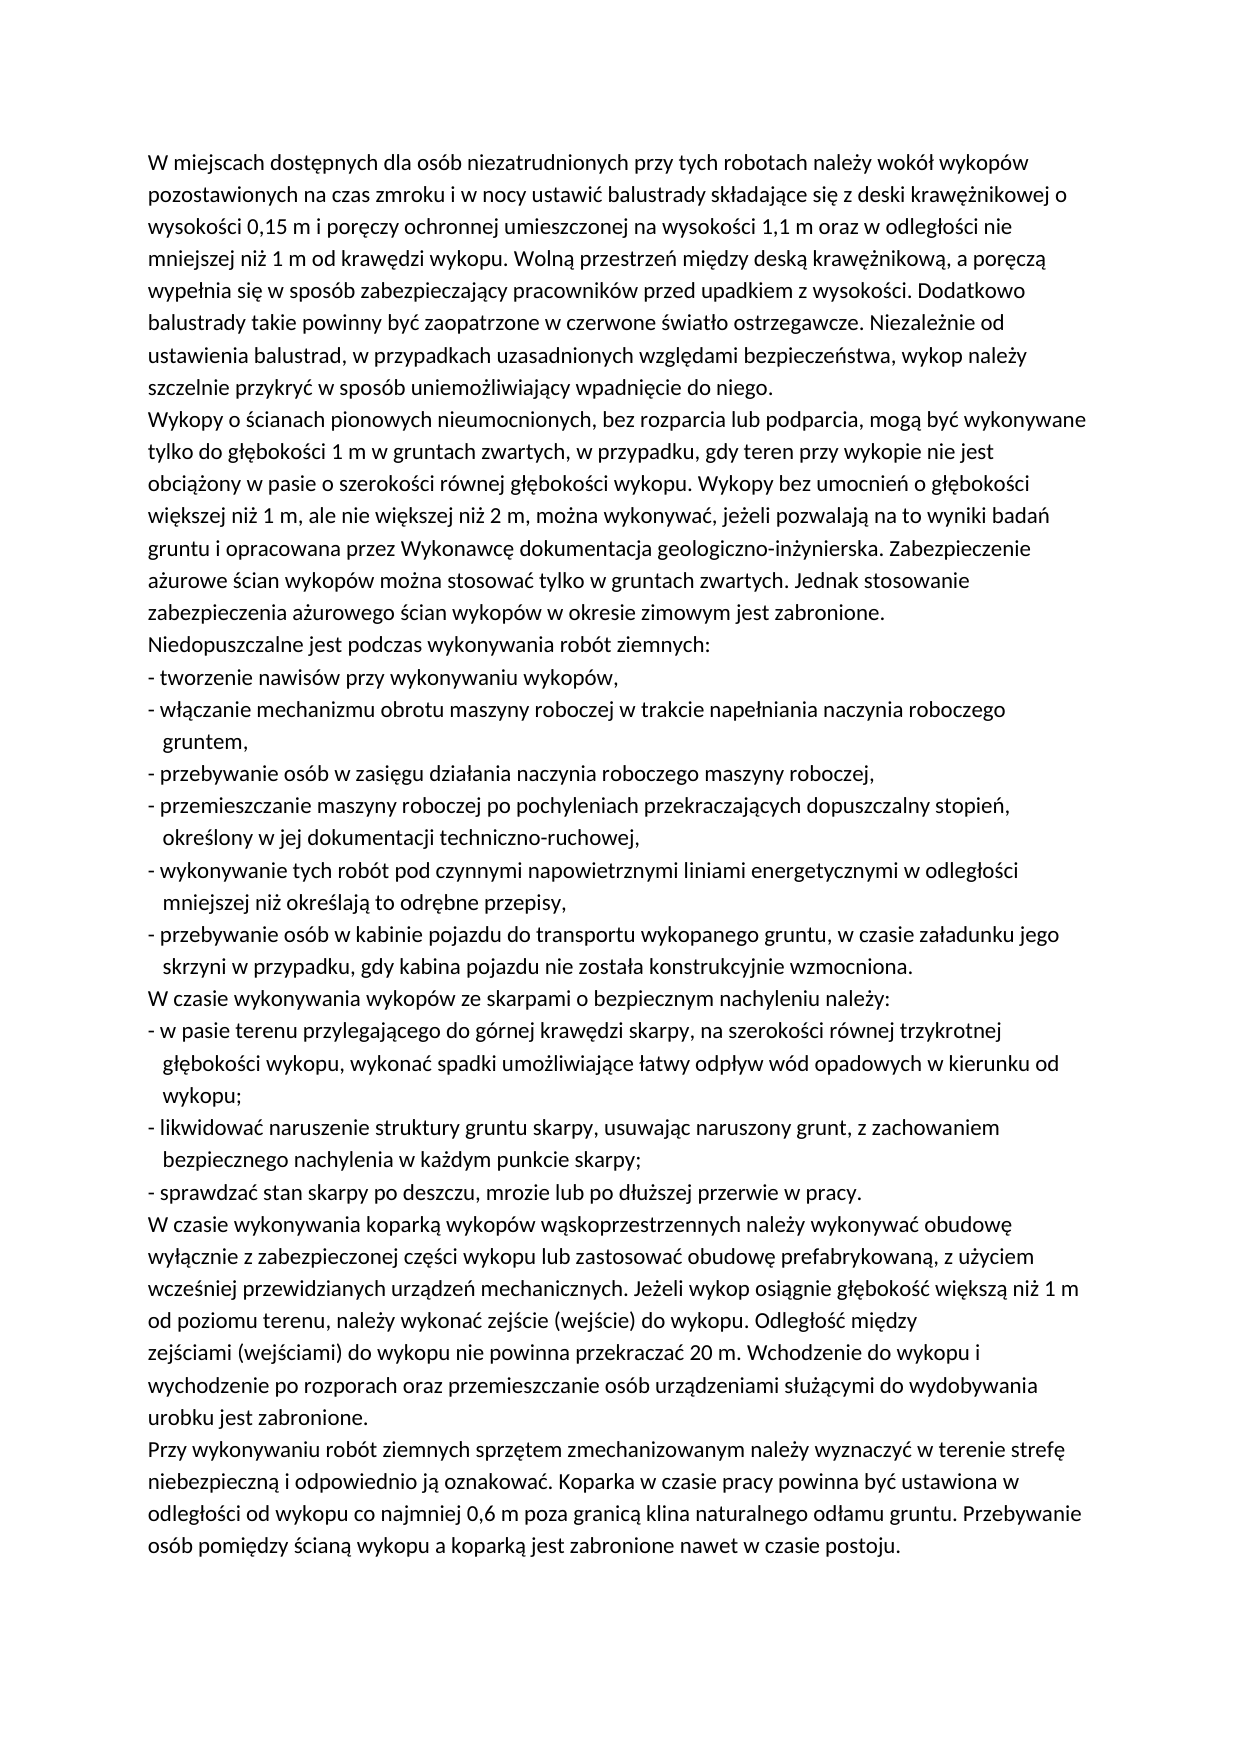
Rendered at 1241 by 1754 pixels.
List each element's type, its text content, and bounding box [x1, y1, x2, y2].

text - włączanie mechanizmu obrotu maszyny roboczej w trakcie napełniania naczynia roboczego gruntem, [148, 695, 1093, 755]
text Wykopy o ścianach pionowych nieumocnionych, bez rozparcia lub podparcia, mogą być wykonywane tylko do głębokości 1 m w gruntach zwartych, w przypadku, gdy teren przy wykopie nie jest obciążony w pasie o szerokości równej głębokości wykopu. Wykopy bez umocnień o głębokości większej niż 1 m, ale nie większej niż 2 m, można wykonywać, jeżeli pozwalają na to wyniki badań gruntu i opracowana przez Wykonawcę dokumentacja geologiczno-inżynierska. Zabezpieczenie ażurowe ścian wykopów można stosować tylko w gruntach zwartych. Jednak stosowanie zabezpieczenia ażurowego ścian wykopów w okresie zimowym jest zabronione. [148, 405, 1093, 626]
text W miejscach dostępnych dla osób niezatrudnionych przy tych robotach należy wokół wykopów pozostawionych na czas zmroku i w nocy ustawić balustrady składające się z deski krawężnikowej o wysokości 0,15 m i poręczy ochronnej umieszczonej na wysokości 1,1 m oraz w odległości nie mniejszej niż 1 m od krawędzi wykopu. Wolną przestrzeń między deską krawężnikową, a poręczą wypełnia się w sposób zabezpieczający pracowników przed upadkiem z wysokości. Dodatkowo balustrady takie powinny być zaopatrzone w czerwone światło ostrzegawcze. Niezależnie od ustawienia balustrad, w przypadkach uzasadnionych względami bezpieczeństwa, wykop należy szczelnie przykryć w sposób uniemożliwiający wpadnięcie do niego. [148, 148, 1093, 401]
text Niedopuszczalne jest podczas wykonywania robót ziemnych: [148, 630, 1093, 658]
text - przemieszczanie maszyny roboczej po pochyleniach przekraczających dopuszczalny stopień, określony w jej dokumentacji techniczno-ruchowej, [148, 791, 1093, 852]
text zejściami (wejściami) do wykopu nie powinna przekraczać 20 m. Wchodzenie do wykopu i wychodzenie po rozporach oraz przemieszczanie osób urządzeniami służącymi do wydobywania urobku jest zabronione. [148, 1338, 1093, 1431]
text - przebywanie osób w zasięgu działania naczynia roboczego maszyny roboczej, [148, 759, 1093, 787]
text - w pasie terenu przylegającego do górnej krawędzi skarpy, na szerokości równej trzykrotnej głębokości wykopu, wykonać spadki umożliwiające łatwy odpływ wód opadowych w kierunku od wykopu; [148, 1017, 1093, 1109]
text - przebywanie osób w kabinie pojazdu do transportu wykopanego gruntu, w czasie załadunku jego skrzyni w przypadku, gdy kabina pojazdu nie została konstrukcyjnie wzmocniona. [148, 920, 1093, 980]
text Przy wykonywaniu robót ziemnych sprzętem zmechanizowanym należy wyznaczyć w terenie strefę niebezpieczną i odpowiednio ją oznakować. Koparka w czasie pracy powinna być ustawiona w odległości od wykopu co najmniej 0,6 m poza granicą klina naturalnego odłamu gruntu. Przebywanie osób pomiędzy ścianą wykopu a koparką jest zabronione nawet w czasie postoju. [148, 1435, 1093, 1560]
text - tworzenie nawisów przy wykonywaniu wykopów, [148, 663, 1093, 691]
text - wykonywanie tych robót pod czynnymi napowietrznymi liniami energetycznymi w odległości mniejszej niż określają to odrębne przepisy, [148, 856, 1093, 916]
text - likwidować naruszenie struktury gruntu skarpy, usuwając naruszony grunt, z zachowaniem bezpiecznego nachylenia w każdym punkcie skarpy; [148, 1113, 1093, 1173]
text - sprawdzać stan skarpy po deszczu, mrozie lub po dłuższej przerwie w pracy. [148, 1178, 1093, 1206]
text W czasie wykonywania koparką wykopów wąskoprzestrzennych należy wykonywać obudowę wyłącznie z zabezpieczonej części wykopu lub zastosować obudowę prefabrykowaną, z użyciem wcześniej przewidzianych urządzeń mechanicznych. Jeżeli wykop osiągnie głębokość większą niż 1 m od poziomu terenu, należy wykonać zejście (wejście) do wykopu. Odległość między [148, 1210, 1093, 1334]
text W czasie wykonywania wykopów ze skarpami o bezpiecznym nachyleniu należy: [148, 984, 1093, 1012]
